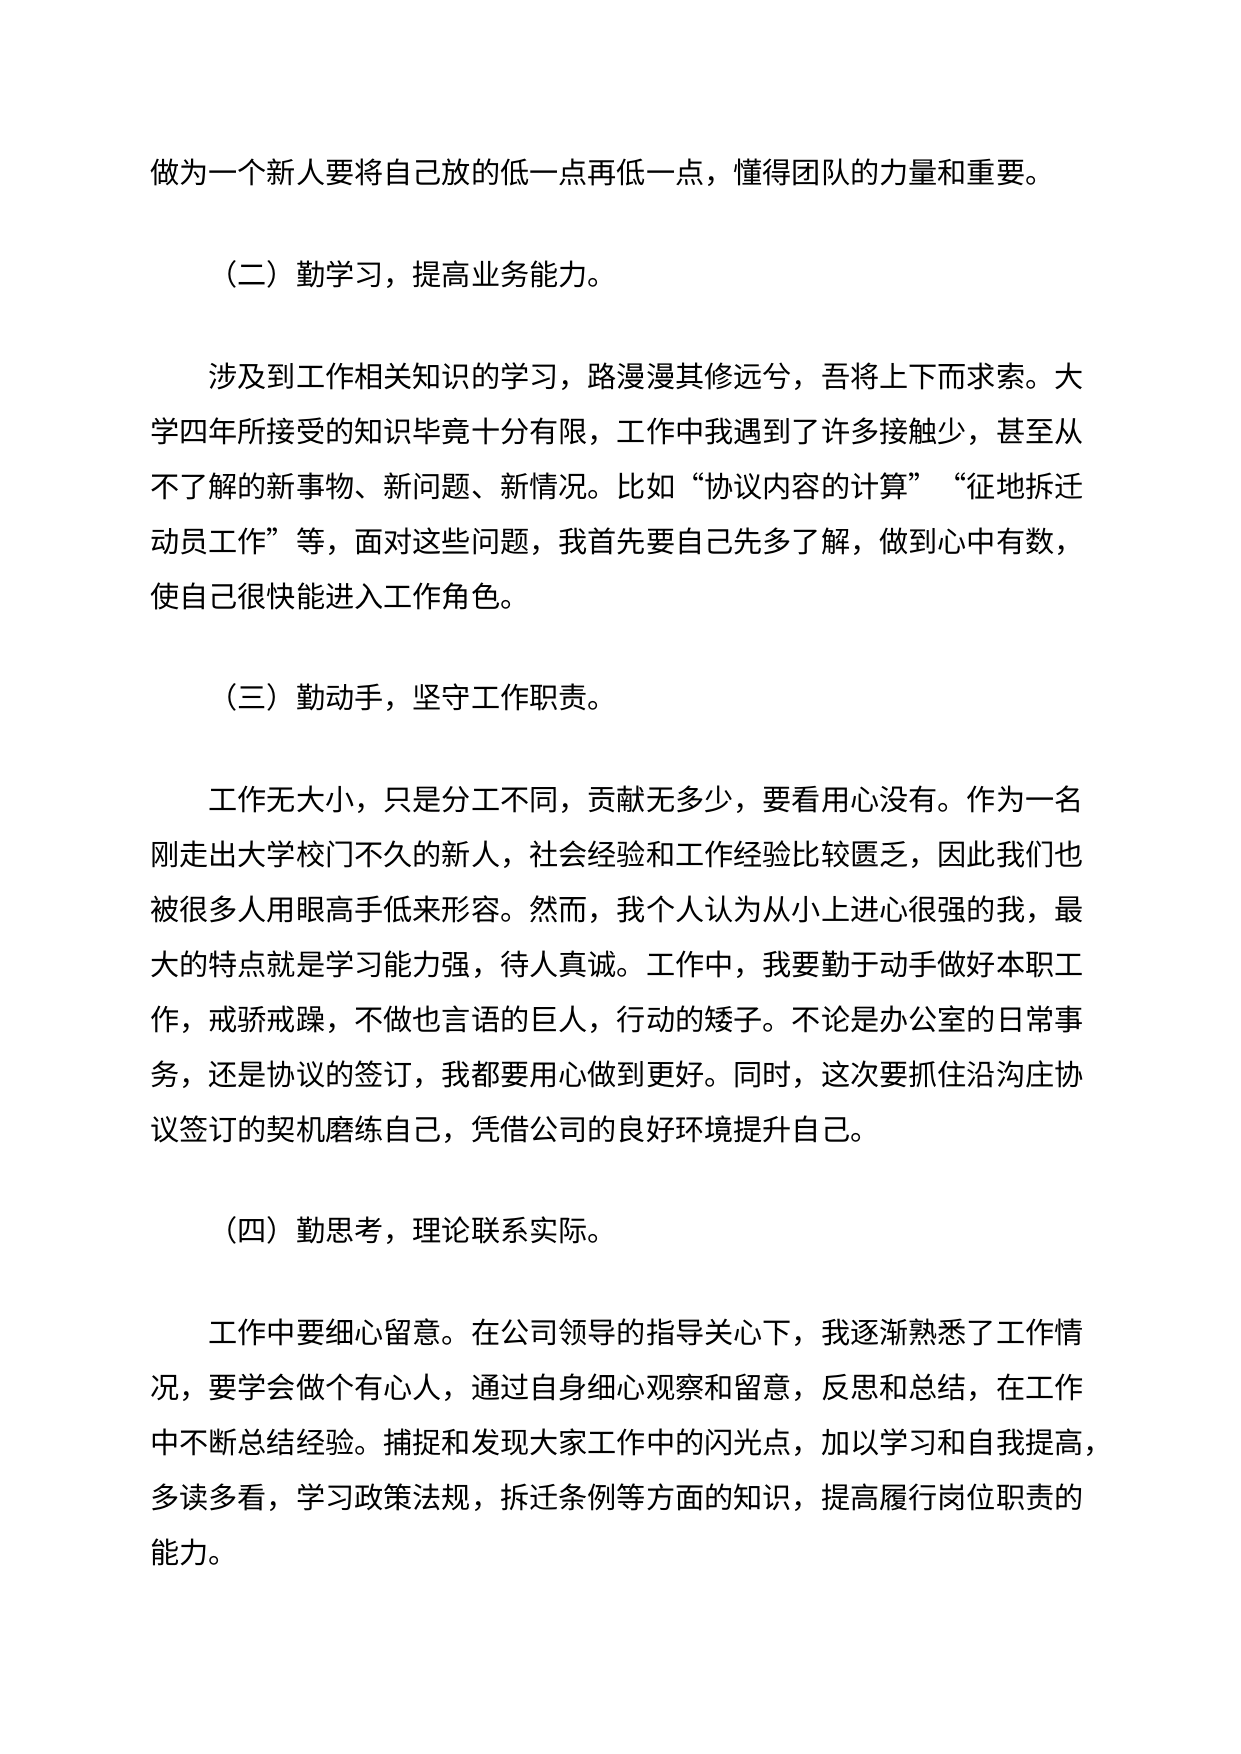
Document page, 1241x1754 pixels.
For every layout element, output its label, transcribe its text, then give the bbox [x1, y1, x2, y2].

text 工作无大小，只是分工不同，贡献无多少，要看用心没有。作为一名刚走出大学校门不久的新人，社会经验和工作经验比较匮乏，因此我们也被很多人用眼高手低来形容。然而，我个人认为从小上进心很强的我，最大的特点就是学习能力强，待人真诚。工作中，我要勤于动手做好本职工作，戒骄戒躁，不做也言语的巨人，行动的矮子。不论是办公室的日常事务，还是协议的签订，我都要用心做到更好。同时，这次要抓住沿沟庄协议签订的契机磨练自己，凭借公司的良好环境提升自己。 [150, 777, 1090, 1148]
text （二）勤学习，提高业务能力。 [150, 252, 1090, 294]
text 涉及到工作相关知识的学习，路漫漫其修远兮，吾将上下而求索。大学四年所接受的知识毕竟十分有限，工作中我遇到了许多接触少，甚至从不了解的新事物、新问题、新情况。比如“协议内容的计算”“征地拆迁动员工作”等，面对这些问题，我首先要自己先多了解，做到心中有数，使自己很快能进入工作角色。 [150, 353, 1090, 615]
text （四）勤思考，理论联系实际。 [150, 1208, 1090, 1250]
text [150, 150, 1090, 192]
text （三）勤动手，坚守工作职责。 [150, 675, 1090, 717]
text 工作中要细心留意。在公司领导的指导关心下，我逐渐熟悉了工作情况，要学会做个有心人，通过自身细心观察和留意，反思和总结，在工作中不断总结经验。捕捉和发现大家工作中的闪光点，加以学习和自我提高，多读多看，学习政策法规，拆迁条例等方面的知识，提高履行岗位职责的能力。 [150, 1309, 1090, 1571]
